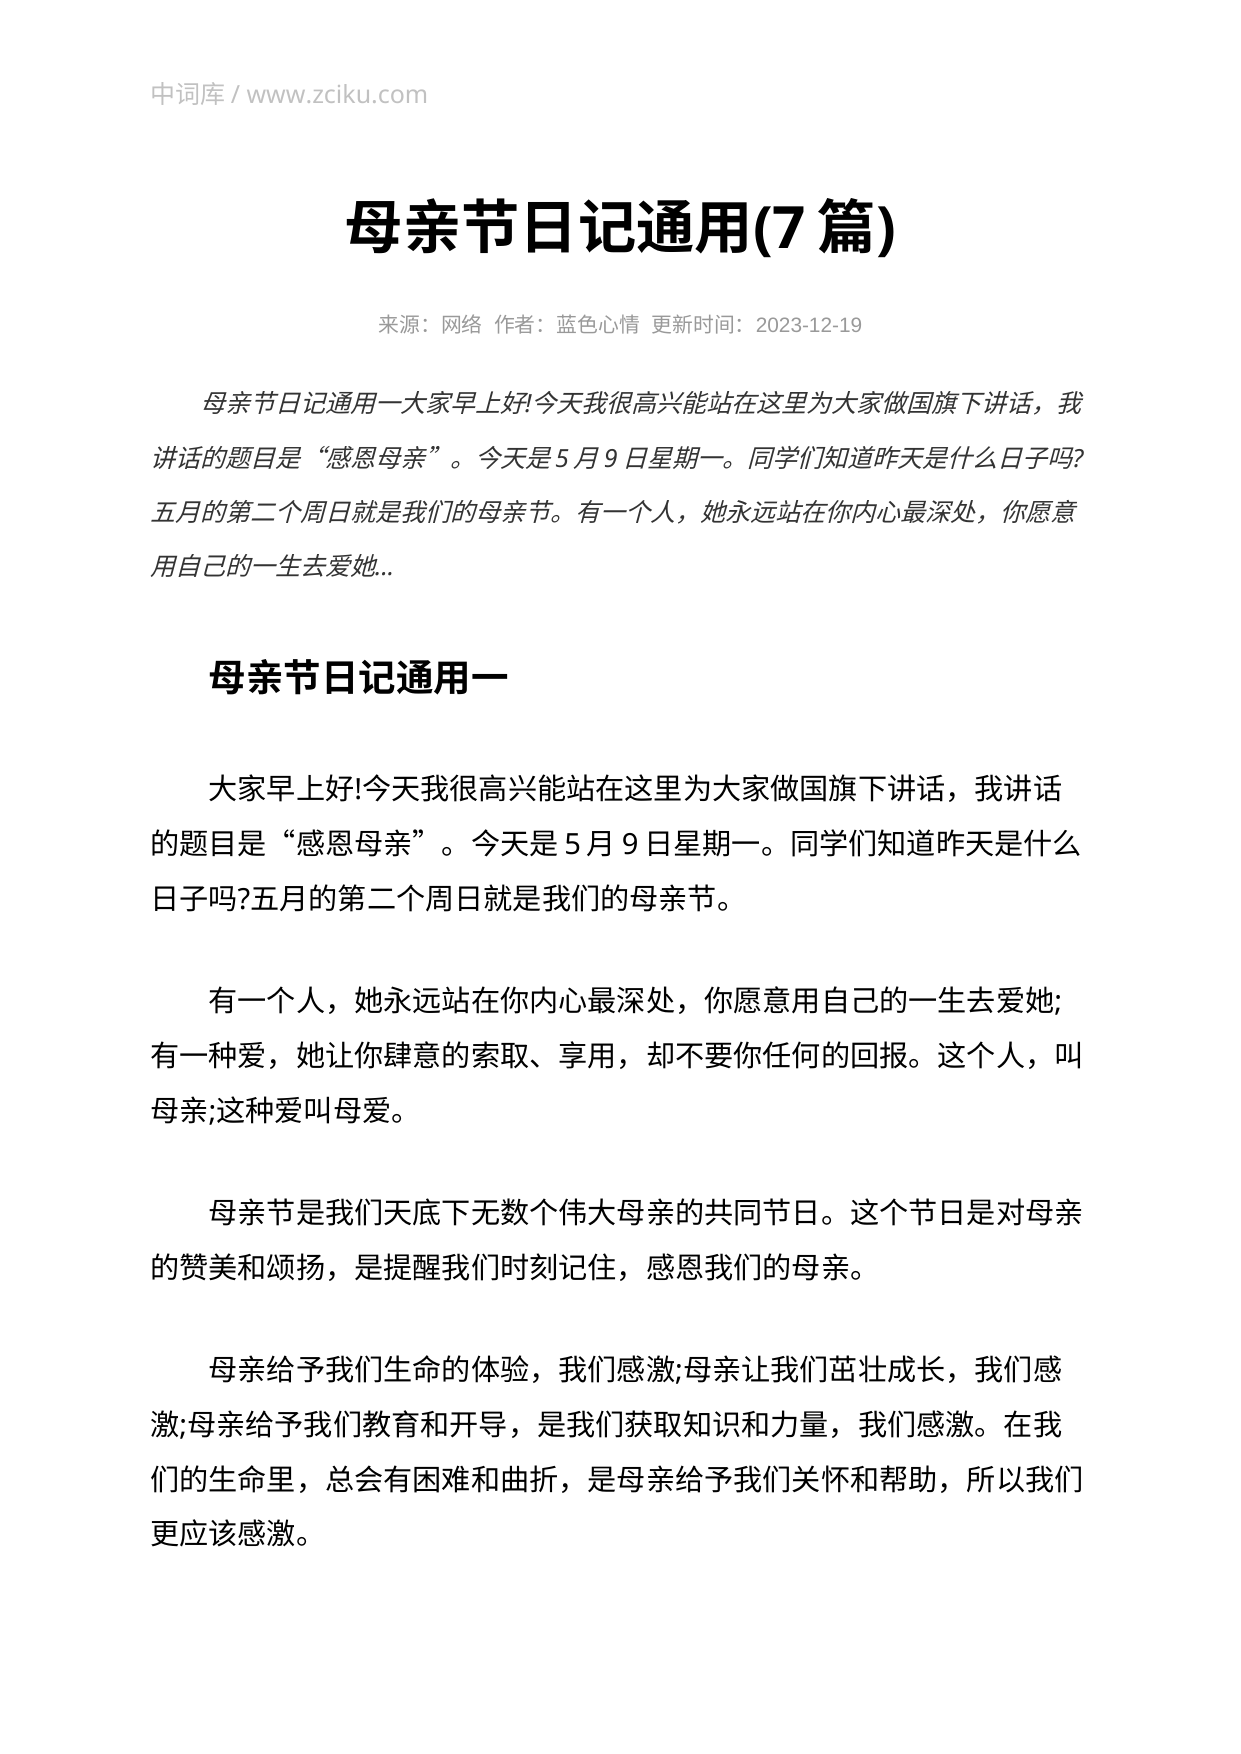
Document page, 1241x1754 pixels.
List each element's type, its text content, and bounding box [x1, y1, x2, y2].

text 母亲节是我们天底下无数个伟大母亲的共同节日。这个节日是对母亲的赞美和颂扬，是提醒我们时刻记住，感恩我们的母亲。 [150, 1189, 1090, 1287]
subtitle 母亲节日记通用(7篇) [150, 181, 1090, 266]
text 大家早上好!今天我很高兴能站在这里为大家做国旗下讲话，我讲话的题目是“感恩母亲”。今天是5月9日星期一。同学们知道昨天是什么日子吗?五月的第二个周日就是我们的母亲节。 [150, 766, 1090, 918]
text 有一个人，她永远站在你内心最深处，你愿意用自己的一生去爱她;有一种爱，她让你肆意的索取、享用，却不要你任何的回报。这个人，叫母亲;这种爱叫母爱。 [150, 977, 1090, 1130]
text 母亲给予我们生命的体验，我们感激;母亲让我们茁壮成长，我们感激;母亲给予我们教育和开导，是我们获取知识和力量，我们感激。在我们的生命里，总会有困难和曲折，是母亲给予我们关怀和帮助，所以我们更应该感激。 [150, 1346, 1090, 1553]
text 来源：网络 作者：蓝色心情 更新时间：2023-12-19 [150, 313, 1090, 337]
text 母亲节日记通用一大家早上好!今天我很高兴能站在这里为大家做国旗下讲话，我讲话的题目是“感恩母亲”。今天是5月9日星期一。同学们知道昨天是什么日子吗?五月的第二个周日就是我们的母亲节。有一个人，她永远站在你内心最深处，你愿意用自己的一生去爱她... [150, 384, 1090, 583]
text 母亲节日记通用一 [150, 648, 1090, 702]
